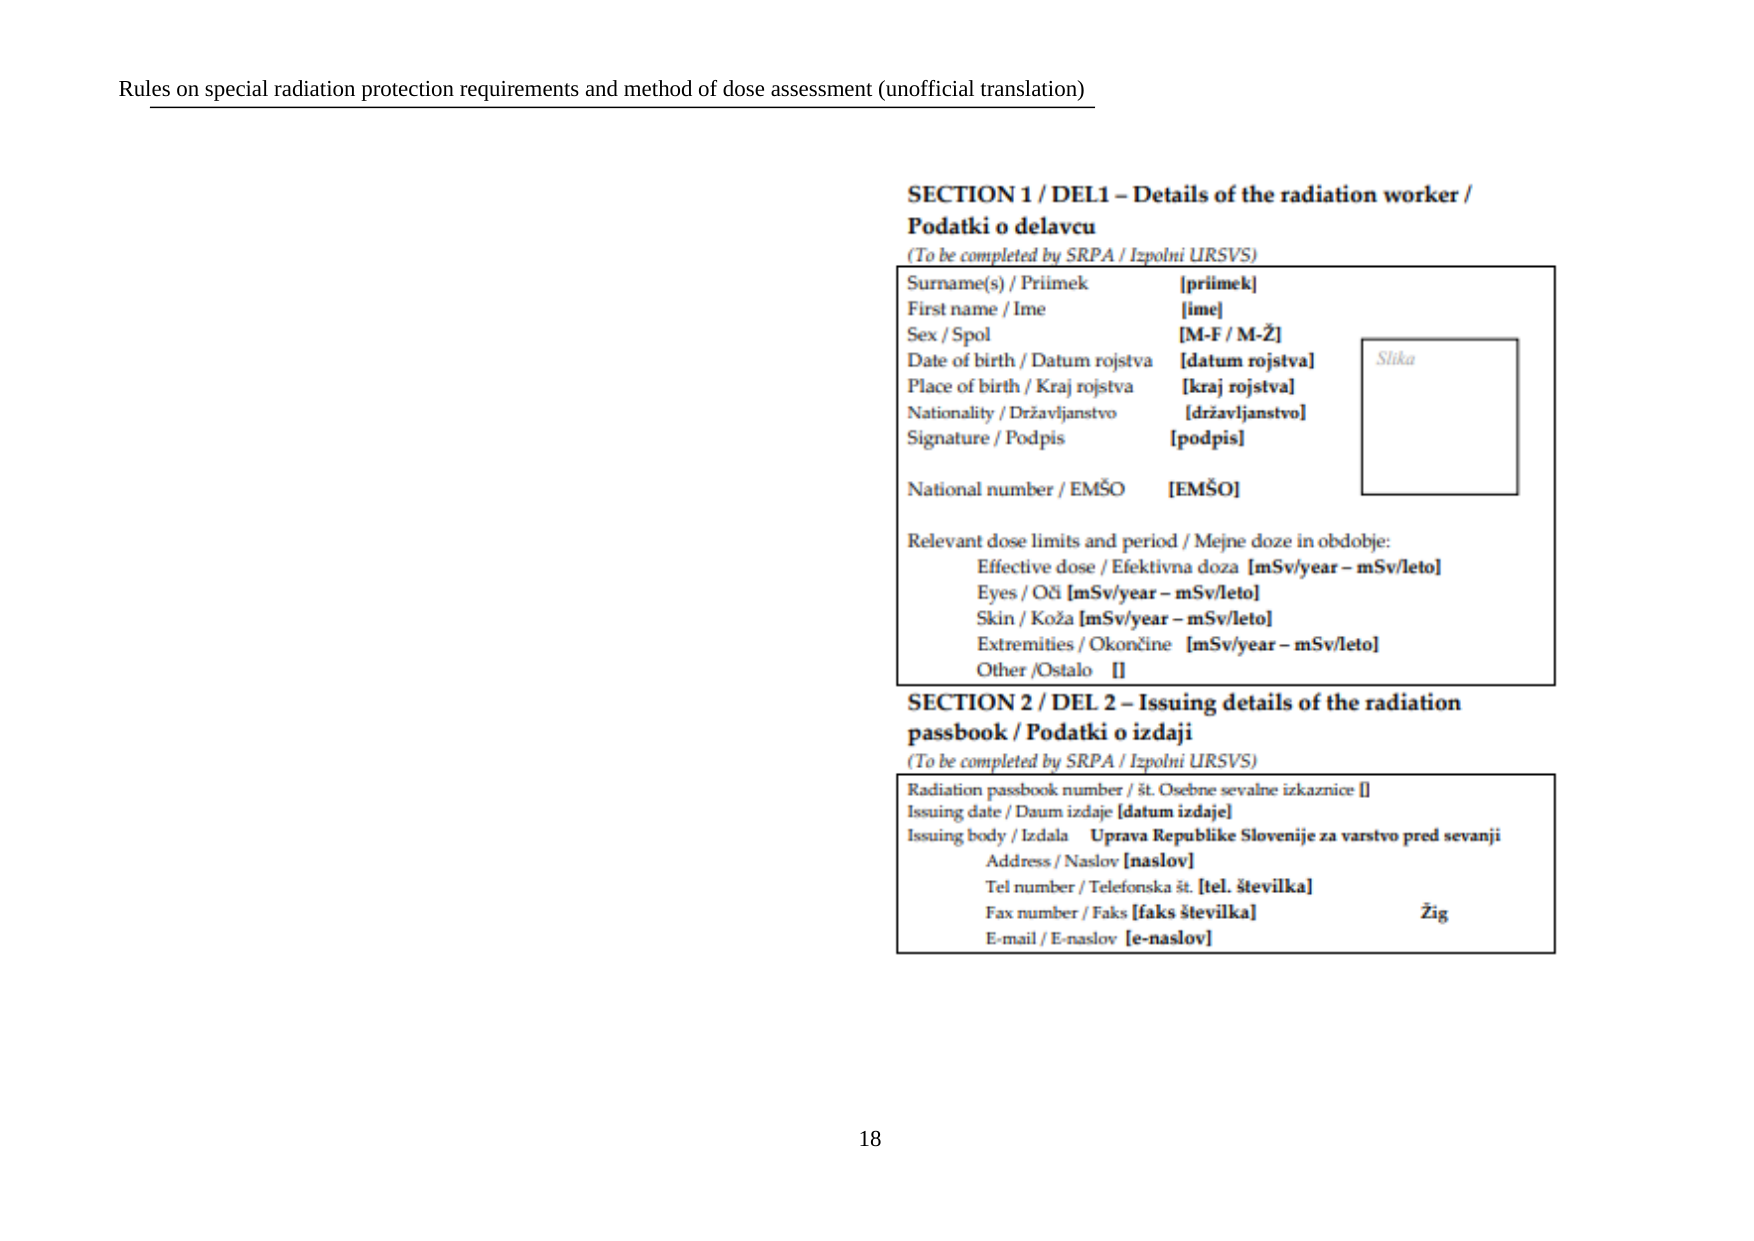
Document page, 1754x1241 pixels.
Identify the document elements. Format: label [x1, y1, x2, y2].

picture [861, 135, 1610, 1020]
